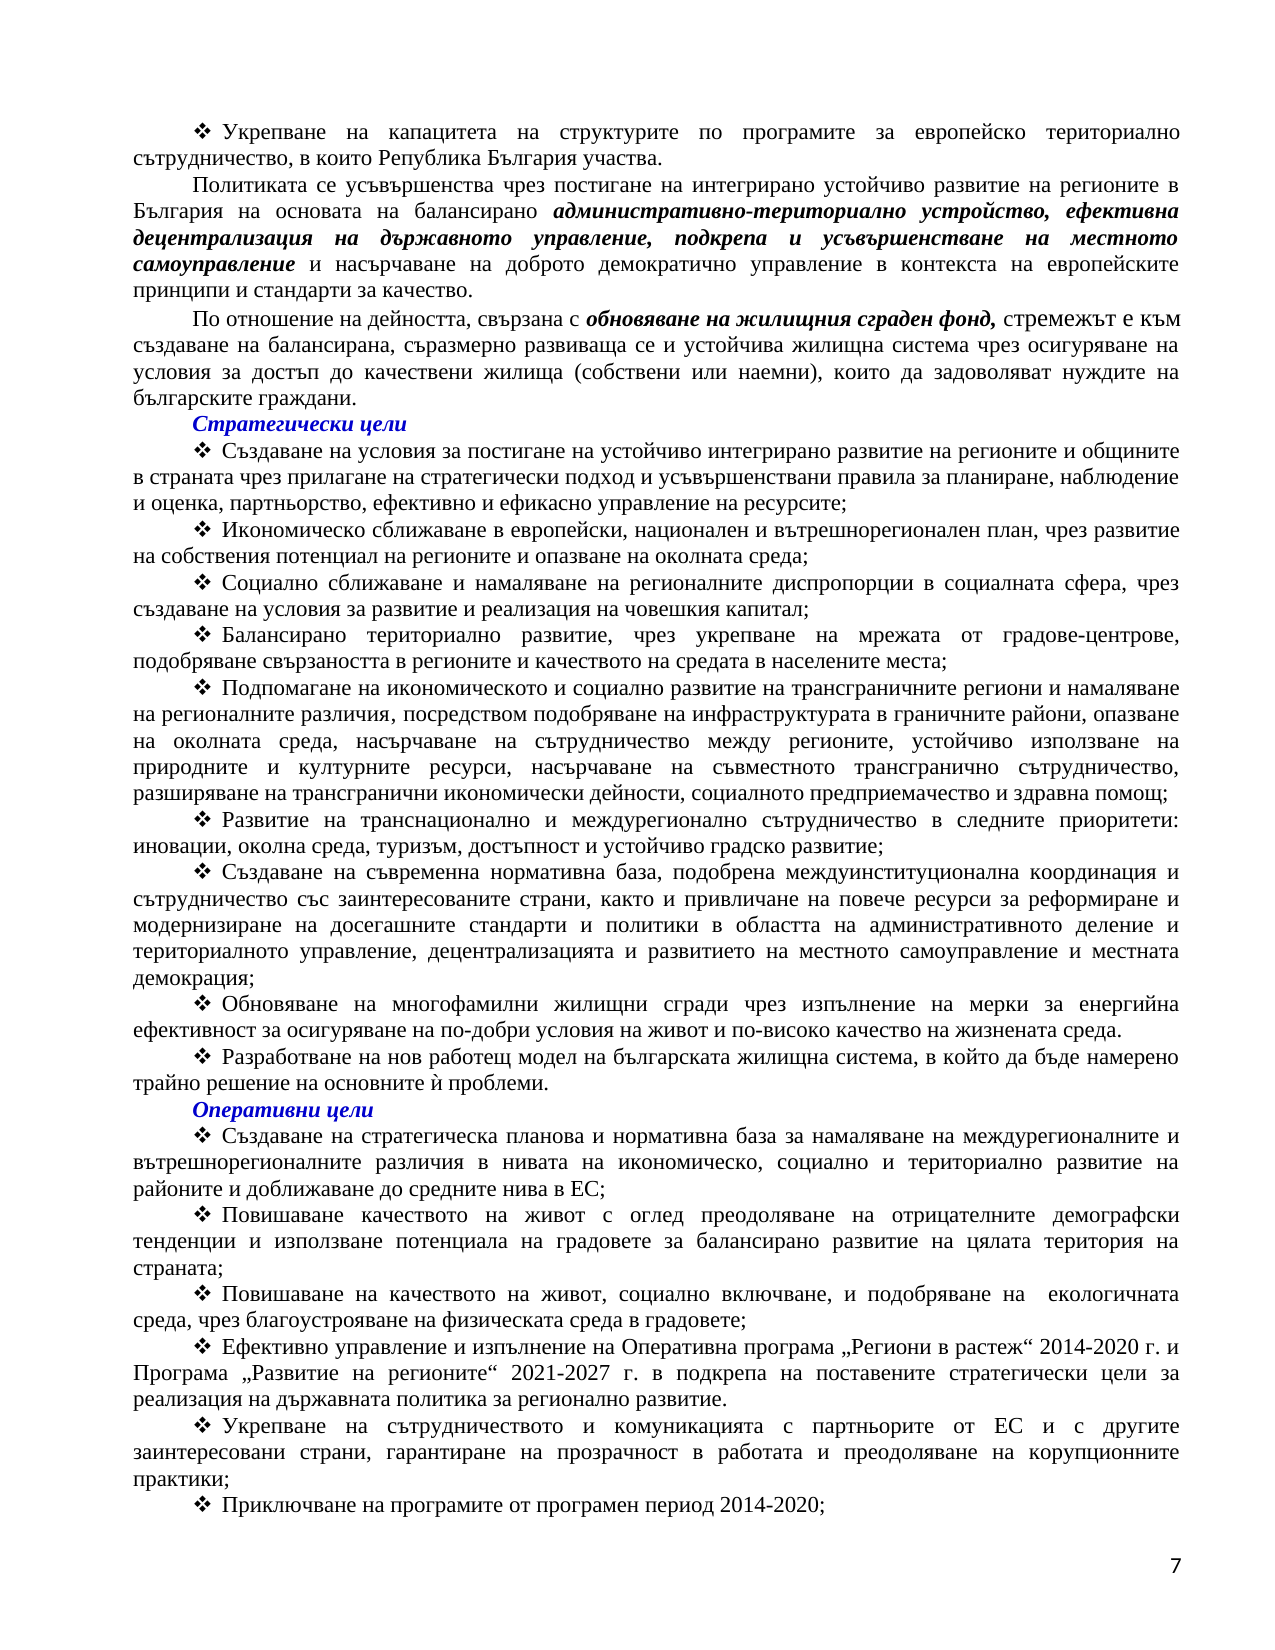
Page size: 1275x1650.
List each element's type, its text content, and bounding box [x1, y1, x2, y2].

list Балансирано териториално развитие, чрез укрепване на мрежата от градове-центрове, подобряване свързаността в регионите и качеството на средата в населените места; [133, 621, 1181, 674]
list Създаване на стратегическа планова и нормативна база за намаляване на междурегионалните и вътрешнорегионалните различия в нивата на икономическо, социално и териториално развитие на районите и доближаване до средните нива в ЕС; [133, 1122, 1181, 1201]
list Разработване на нов работещ модел на българската жилищна система, в който да бъде намерено трайно решение на основните ѝ проблеми. [133, 1043, 1181, 1096]
list Ефективно управление и изпълнение на Оперативна програма „Региони в растеж“ 2014-2020 г. и Програма „Развитие на регионите“ 2021-2027 г. в подкрепа на поставените стратегически цели за реализация на държавната политика за регионално развитие. [133, 1333, 1181, 1412]
list Развитие на транснационално и междурегионално сътрудничество в следните приоритети: иновации, околна среда, туризъм, достъпност и устойчиво градско развитие; [133, 806, 1181, 858]
list Подпомагане на икономическото и социално развитие на трансграничните региони и намаляване на регионалните различия‚ посредством подобряване на инфраструктурата в граничните райони, опазване на околната среда, насърчаване на сътрудничество между регионите, устойчиво използване на природните и културните ресурси, насърчаване на съвместното трансгранично сътрудничество, разширяване на трансгранични икономически дейности, социалното предприемачество и здравна помощ; [133, 674, 1181, 806]
list Приключване на програмите от програмен период 2014-2020; [133, 1491, 1181, 1517]
list Социално сближаване и намаляване на регионалните диспропорции в социалната сфера, чрез създаване на условия за развитие и реализация на човешкия капитал; [133, 568, 1181, 621]
list Икономическо сближаване в европейски, национален и вътрешнорегионален план, чрез развитие на собствения потенциал на регионите и опазване на околната среда; [133, 516, 1181, 568]
list Създаване на условия за постигане на устойчиво интегрирано развитие на регионите и общините в страната чрез прилагане на стратегически подход и усъвършенствани правила за планиране, наблюдение и оценка, партньорство, ефективно и ефикасно управление на ресурсите; [133, 437, 1181, 516]
list Укрепване на сътрудничеството и комуникацията с партньорите от ЕС и с другите заинтересовани страни, гарантиране на прозрачност в работата и преодоляване на корупционните практики; [133, 1412, 1181, 1491]
text Политиката се усъвършенства чрез постигане на интегрирано устойчиво развитие на регионите в България на основата на балансирано административно-териториално устройство, ефективна децентрализация на държавното управление, подкрепа и усъвършенстване на местното самоуправление и насърчаване на доброто демократично управление в контекста на европейските принципи и стандарти за качество. [133, 171, 1181, 303]
text Оперативни цели [133, 1096, 1181, 1122]
list Обновяване на многофамилни жилищни сгради чрез изпълнение на мерки за енергийна ефективност за осигуряване на по-добри условия на живот и по-високо качество на жизнената среда. [133, 990, 1181, 1043]
list Създаване на съвременна нормативна база, подобрена междуинституционална координация и сътрудничество със заинтересованите страни, както и привличане на повече ресурси за реформиране и модернизиране на досегашните стандарти и политики в областта на административното деление и териториалното управление, децентрализацията и развитието на местното самоуправление и местната демокрация; [133, 858, 1181, 990]
text Стратегически цели [133, 410, 1181, 437]
list Укрепване на капацитета на структурите по програмите за европейско териториално сътрудничество, в които Република България участва. [133, 118, 1181, 171]
list Повишаване качеството на живот с оглед преодоляване на отрицателните демографски тенденции и използване потенциала на градовете за балансирано развитие на цялата територия на страната; [133, 1201, 1181, 1280]
list Повишаване на качеството на живот, социално включване, и подобряване на екологичната среда, чрез благоустрояване на физическата среда в градовете; [133, 1280, 1181, 1333]
text По отношение на дейността, свързана с обновяване на жилищния сграден фонд, стремежът е към създаване на балансирана, съразмерно развиваща се и устойчива жилищна система чрез осигуряване на условия за достъп до качествени жилища (собствени или наемни), които да задоволяват нуждите на българските граждани. [133, 303, 1181, 410]
